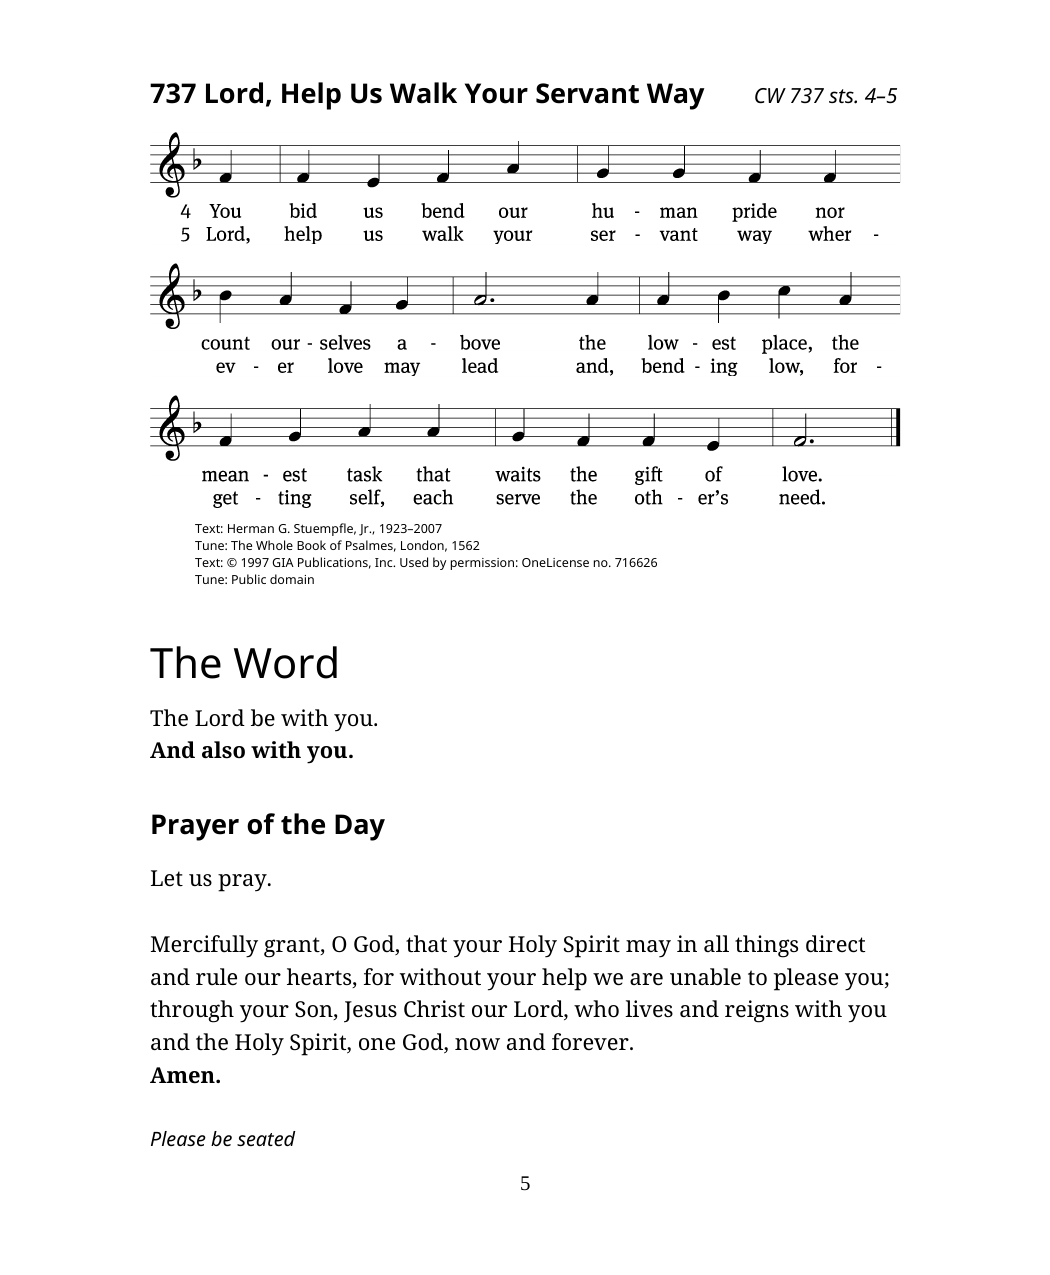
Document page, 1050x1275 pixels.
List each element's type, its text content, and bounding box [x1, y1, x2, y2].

text And also with you. [150, 735, 900, 765]
text Mercifully grant, O God, that your Holy Spirit may in all things direct and rule our hearts, for without your help we are unable to please you; through your Son, Jesus Christ our Lord, who lives and reigns with you and the Holy Spirit, one God, now and forever. [150, 929, 900, 1057]
picture [150, 132, 901, 508]
text Prayer of the Day [150, 806, 900, 842]
text Text: Herman G. Stuempfle, Jr., 1923–2007 Tune: The Whole Book of Psalmes, London, 1562 Text: © 1997 GIA Publications, Inc. Used by permission: OneLicense no. 716626 Tune: Public domain [195, 520, 900, 588]
text 737 Lord, Help Us Walk Your Servant Way CW 737 sts. 4–5 [150, 75, 900, 112]
text Amen. [150, 1059, 900, 1089]
text Let us pray. [150, 863, 900, 893]
text Please be seated [150, 1125, 900, 1152]
subtitle The Word [150, 633, 900, 690]
text The Lord be with you. [150, 703, 900, 732]
